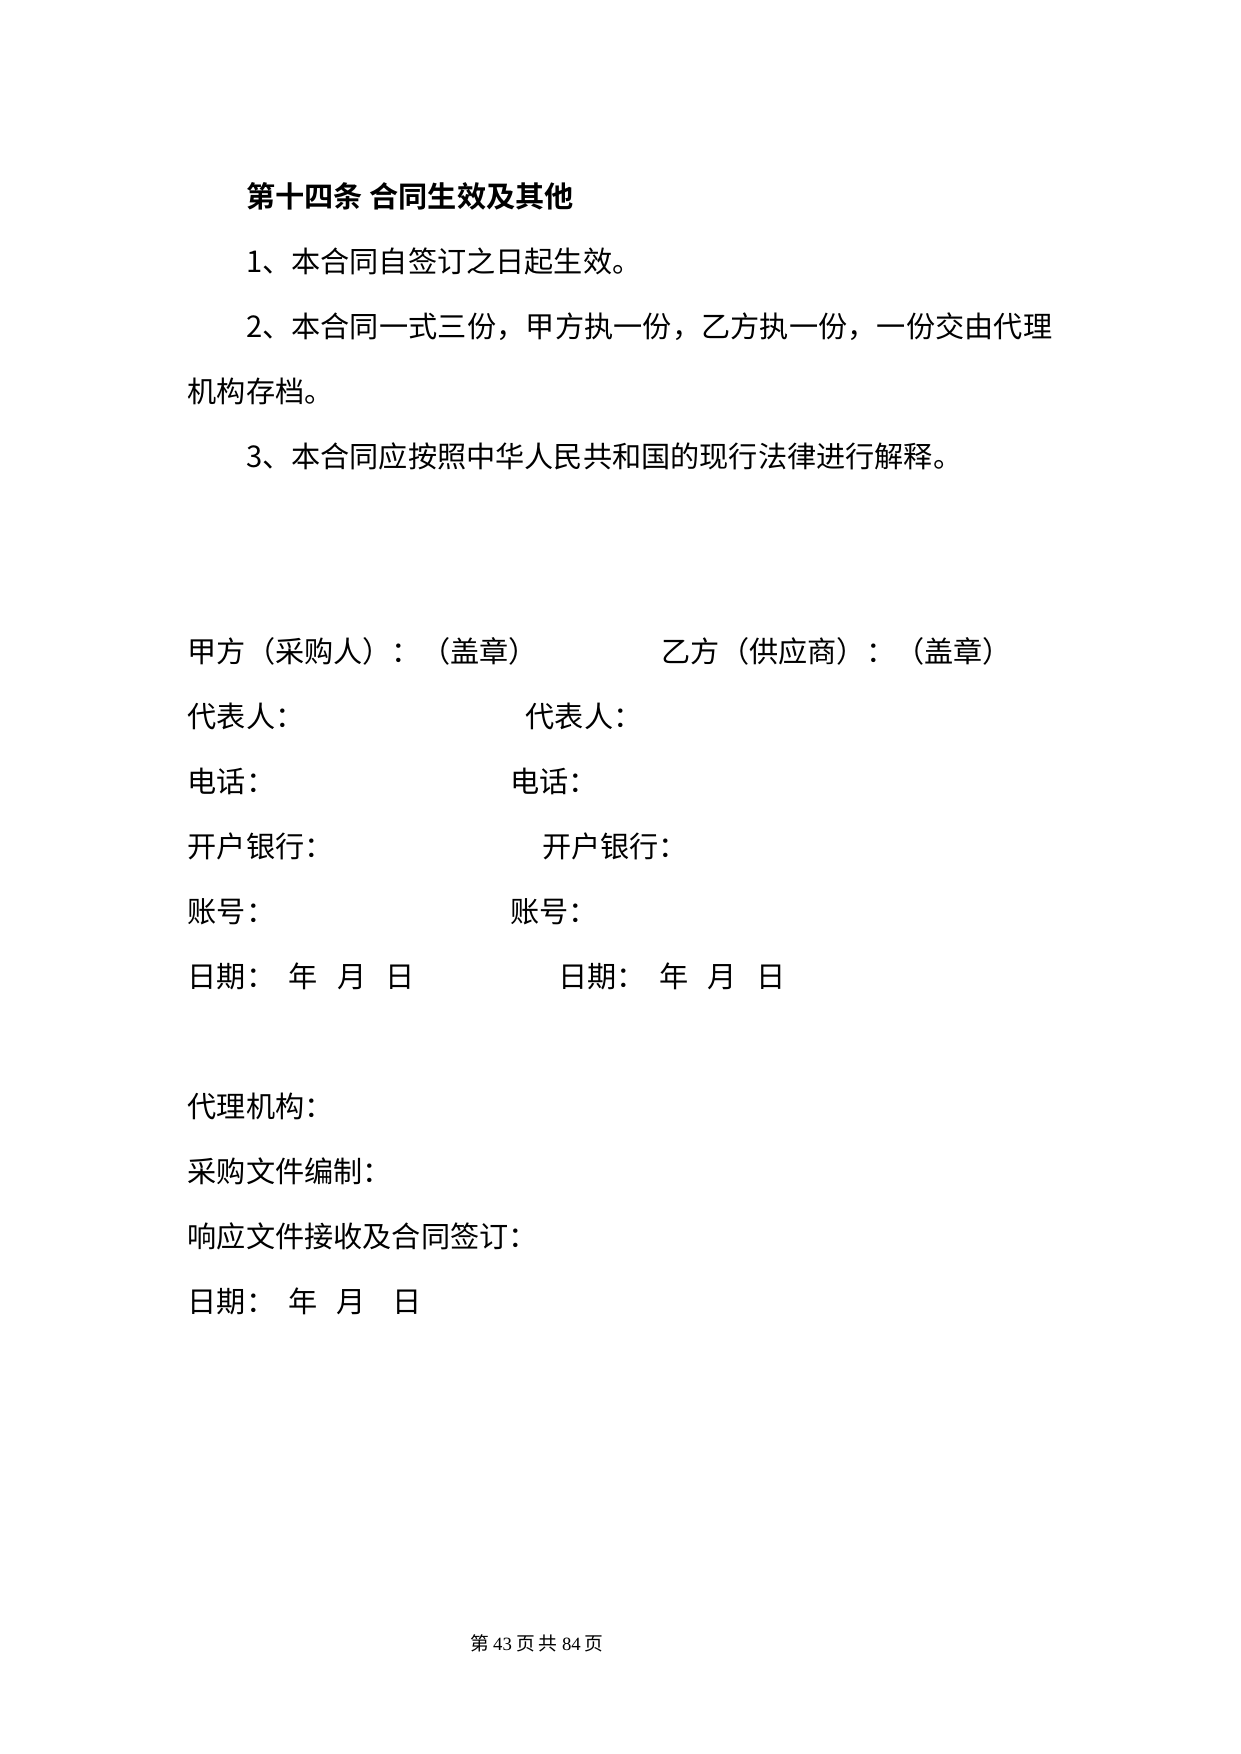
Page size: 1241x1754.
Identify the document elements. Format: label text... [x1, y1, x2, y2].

text 电话： 电话： [187, 747, 1053, 812]
text 第十四条 合同生效及其他 [187, 162, 1053, 227]
text 2、本合同一式三份，甲方执一份，乙方执一份，一份交由代理机构存档。 [187, 292, 1053, 422]
text 响应文件接收及合同签订： [187, 1202, 1053, 1267]
text 日期： 年 月 日 日期： 年 月 日 [187, 942, 1053, 1007]
text 开户银行： 开户银行： [187, 812, 1053, 877]
text 代表人： 代表人： [187, 682, 1053, 747]
text 日期： 年 月 日 [187, 1267, 1053, 1332]
text 代理机构： [187, 1072, 1053, 1137]
text 3、本合同应按照中华人民共和国的现行法律进行解释。 [187, 422, 1053, 487]
text 甲方（采购人）：（盖章） 乙方（供应商）：（盖章） [187, 617, 1053, 682]
text 采购文件编制： [187, 1137, 1053, 1202]
text 账号： 账号： [187, 877, 1053, 942]
text 1、本合同自签订之日起生效。 [187, 227, 1053, 292]
